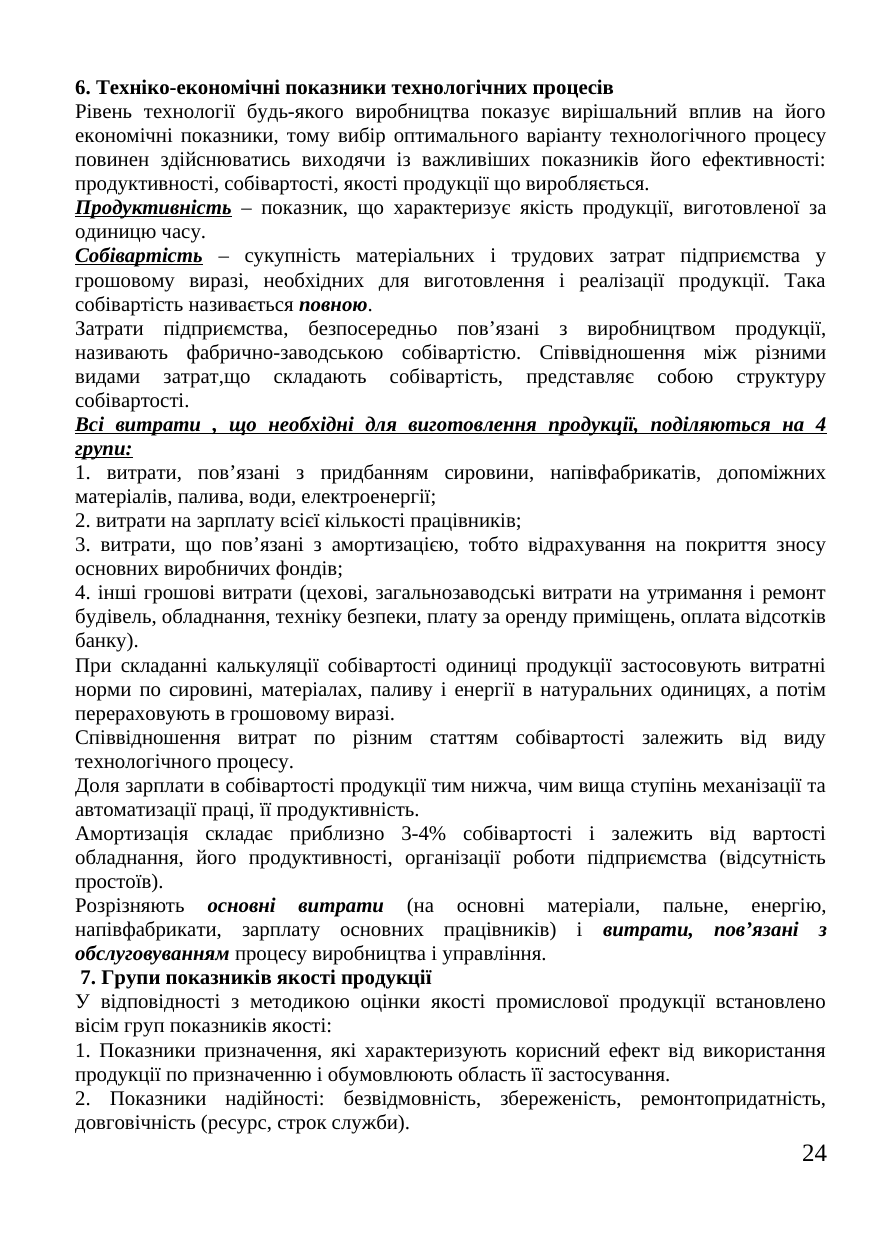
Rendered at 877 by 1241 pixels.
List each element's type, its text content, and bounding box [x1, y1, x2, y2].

text У відповідності з методикою оцінки якості промислової продукції встановлено вісім груп показників якості: [75, 989, 827, 1037]
text 2. Показники надійності: безвідмовність, збереженість, ремонтопридатність, довговічність (ресурс, строк служби). [75, 1086, 827, 1134]
text Собівартість – сукупність матеріальних і трудових затрат підприємства у грошовому виразі, необхідних для виготовлення і реалізації продукції. Така собівартість називається повною. [75, 243, 827, 316]
text 4. інші грошові витрати (цехові, загальнозаводські витрати на утримання і ремонт будівель, обладнання, техніку безпеки, плату за оренду приміщень, оплата відсотків банку). [75, 580, 827, 652]
text Амортизація складає приблизно 3-4% собівартості і залежить від вартості обладнання, його продуктивності, організації роботи підприємства (відсутність простоїв). [75, 821, 827, 893]
text Доля зарплати в собівартості продукції тим нижча, чим вища ступінь механізації та автоматизації праці, її продуктивність. [75, 773, 827, 821]
text 1. витрати, пов’язані з придбанням сировини, напівфабрикатів, допоміжних матеріалів, палива, води, електроенергії; [75, 460, 827, 508]
text Всі витрати , що необхідні для виготовлення продукції, поділяються на 4 групи: [75, 412, 827, 433]
text Затрати підприємства, безпосередньо пов’язані з виробництвом продукції, називають фабрично-заводською собівартістю. Співвідношення між різними видами затрат,що складають собівартість, представляє собою структуру собівартості. [75, 316, 827, 412]
text 3. витрати, що пов’язані з амортизацією, тобто відрахування на покриття зносу основних виробничих фондів; [75, 532, 827, 580]
text Співвідношення витрат по різним статтям собівартості залежить від виду технологічного процесу. [75, 725, 827, 773]
text 6. Техніко-економічні показники технологічних процесів [75, 75, 827, 99]
text При складанні калькуляції собівартості одиниці продукції застосовують витратні норми по сировині, матеріалах, паливу і енергії в натуральних одиницях, а потім перераховують в грошовому виразі. [75, 652, 827, 725]
text 7. Групи показників якості продукції [75, 965, 827, 989]
text 2. витрати на зарплату всієї кількості працівників; [75, 508, 827, 532]
text Всі витрати , що необхідні для виготовлення продукції, поділяються на 4 групи: [75, 434, 827, 460]
text Продуктивність – показник, що характеризує якість продукції, виготовленої за одиницю часу. [75, 195, 827, 243]
text Розрізняють основні витрати (на основні матеріали, пальне, енергію, напівфабрикати, зарплату основних працівників) і витрати, пов’язані з обслуговуванням процесу виробництва і управління. [75, 893, 827, 965]
text 1. Показники призначення, які характеризують корисний ефект від використання продукції по призначенню і обумовлюють область її застосування. [75, 1037, 827, 1086]
text Рівень технології будь-якого виробництва показує вирішальний вплив на його економічні показники, тому вибір оптимального варіанту технологічного процесу повинен здійснюватись виходячи із важливіших показників його ефективності: продуктивності, собівартості, якості продукції що виробляється. [75, 99, 827, 195]
